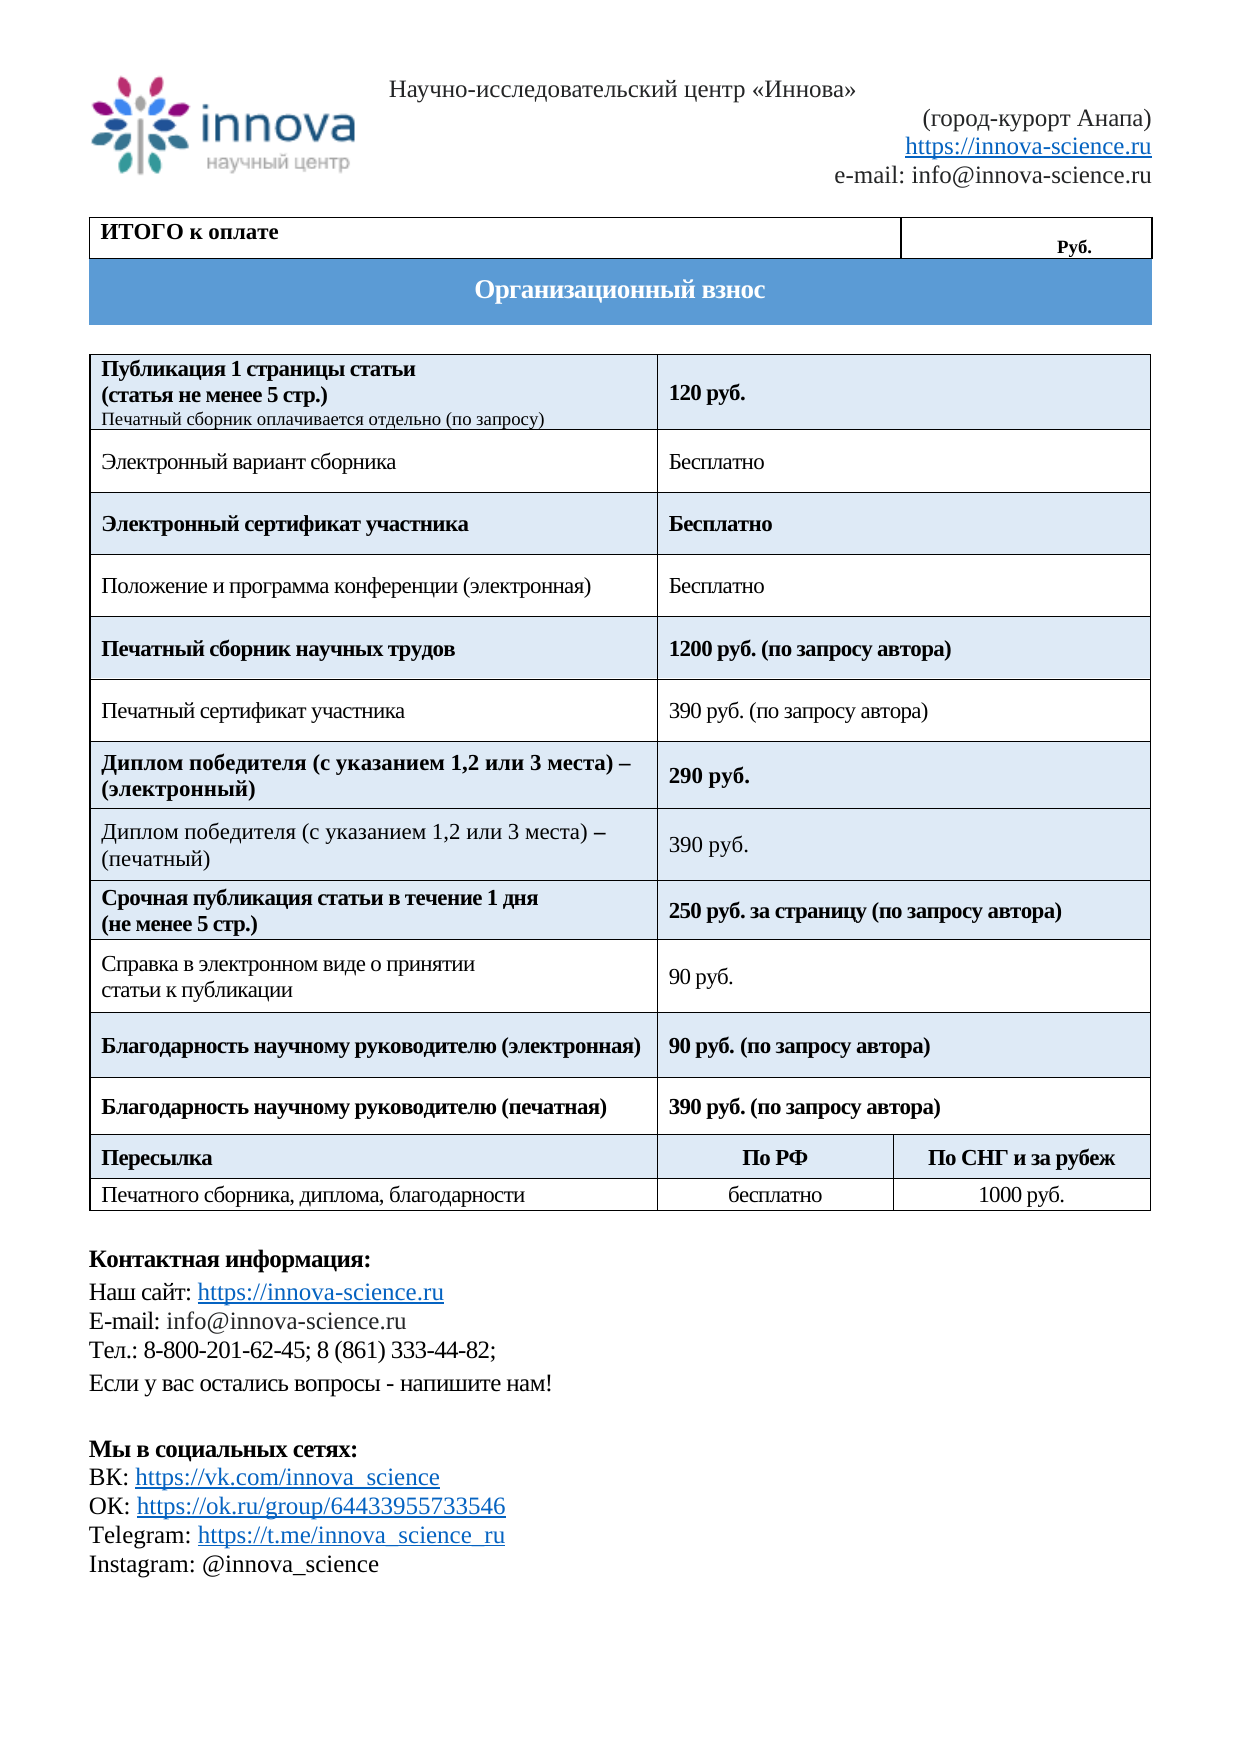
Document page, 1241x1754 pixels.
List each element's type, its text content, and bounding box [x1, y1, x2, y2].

table_cell Электронный вариант сборника [91, 430, 657, 492]
table_cell Благодарность научному руководителю (печатная) [91, 1078, 657, 1134]
text Наш сайт: https://innova-science.ru [89, 1277, 1152, 1306]
table_cell Срочная публикация статьи в течение 1 дня (не менее 5 стр.) [91, 881, 657, 939]
table_cell 90 руб. (по запросу автора) [658, 1013, 1150, 1077]
table_cell Бесплатно [658, 493, 1150, 554]
text ВК: https://vk.com/innova_science [89, 1462, 1152, 1491]
table_cell Печатный сертификат участника [91, 680, 657, 741]
table_cell Печатного сборника, диплома, благодарности [91, 1179, 657, 1209]
table_cell Диплом победителя (с указанием 1,2 или 3 места) –(электронный) [91, 742, 657, 808]
table_cell 390 руб. (по запросу автора) [658, 680, 1150, 741]
table_cell 1200 руб. (по запросу автора) [658, 617, 1150, 678]
table_cell 290 руб. [658, 742, 1150, 808]
table_cell Бесплатно [658, 555, 1150, 616]
table_header Публикация 1 страницы статьи (статья не менее 5 стр.) Печатный сборник оплачивается отдельно (по запросу) [91, 355, 657, 429]
table_cell 1000 руб. [894, 1179, 1150, 1209]
table_cell Диплом победителя (с указанием 1,2 или 3 места) – (печатный) [91, 809, 657, 880]
picture [89, 73, 358, 177]
text Тел.: 8-800-201-62-45; 8 (861) 333-44-82; [89, 1335, 1152, 1363]
text Мы в социальных сетях: [89, 1434, 1152, 1462]
table_cell Пересылка [91, 1135, 657, 1178]
table_cell Руб. [902, 218, 1151, 257]
table_cell 390 руб. (по запросу автора) [658, 1078, 1150, 1134]
text Е-mail: info@innova-science.ru [89, 1306, 1152, 1335]
table_cell Электронный сертификат участника [91, 493, 657, 554]
text ОК: https://ok.ru/group/64433955733546 [89, 1491, 1152, 1520]
text Контактная информация: [89, 1244, 1152, 1273]
table_cell Печатный сборник научных трудов [91, 617, 657, 678]
table_header Организационный взнос [89, 259, 1152, 325]
text Telegram: https://t.me/innova_science_ru [89, 1520, 1152, 1549]
table_cell 90 руб. [658, 940, 1150, 1012]
table_cell Положение и программа конференции (электронная) [91, 555, 657, 616]
table_cell ИТОГО к оплате [90, 218, 900, 257]
table_cell Бесплатно [658, 430, 1150, 492]
table_cell 390 руб. [658, 809, 1150, 880]
table_cell По РФ [658, 1135, 893, 1178]
table_cell Благодарность научному руководителю (электронная) [91, 1013, 657, 1077]
table_cell Справка в электронном виде о принятии статьи к публикации [91, 940, 657, 1012]
table_cell По СНГ и за рубеж [894, 1135, 1150, 1178]
table_cell бесплатно [658, 1179, 893, 1209]
table_header 120 руб. [658, 355, 1150, 429]
text Instagram: @innova_science [89, 1549, 1152, 1577]
text Если у вас остались вопросы - напишите нам! [89, 1368, 1152, 1396]
table_cell 250 руб. за страницу (по запросу автора) [658, 881, 1150, 939]
